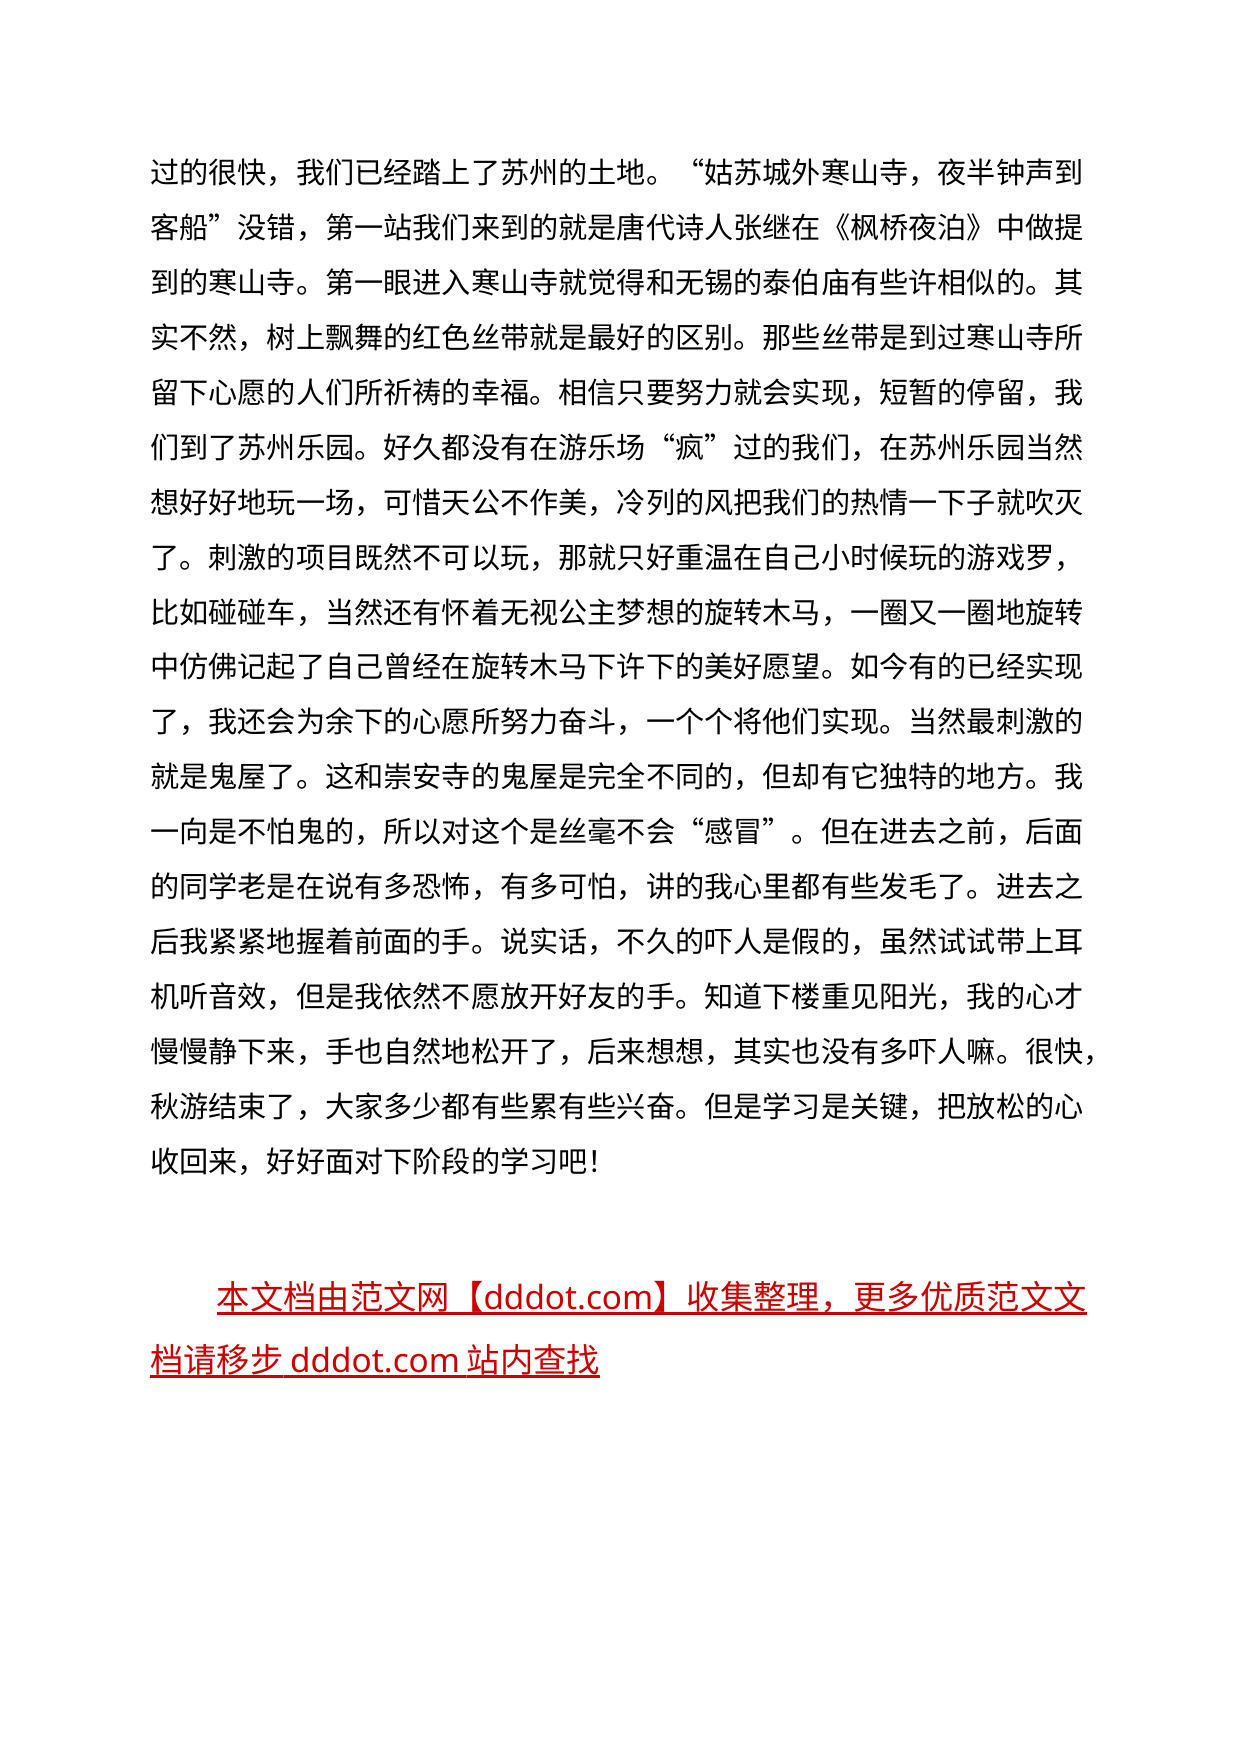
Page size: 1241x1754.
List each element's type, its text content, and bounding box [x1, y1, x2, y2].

text 本文档由范文网【dddot.com】收集整理，更多优质范文文档请移步dddot.com站内查找 [150, 1271, 1090, 1382]
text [150, 150, 1090, 1180]
